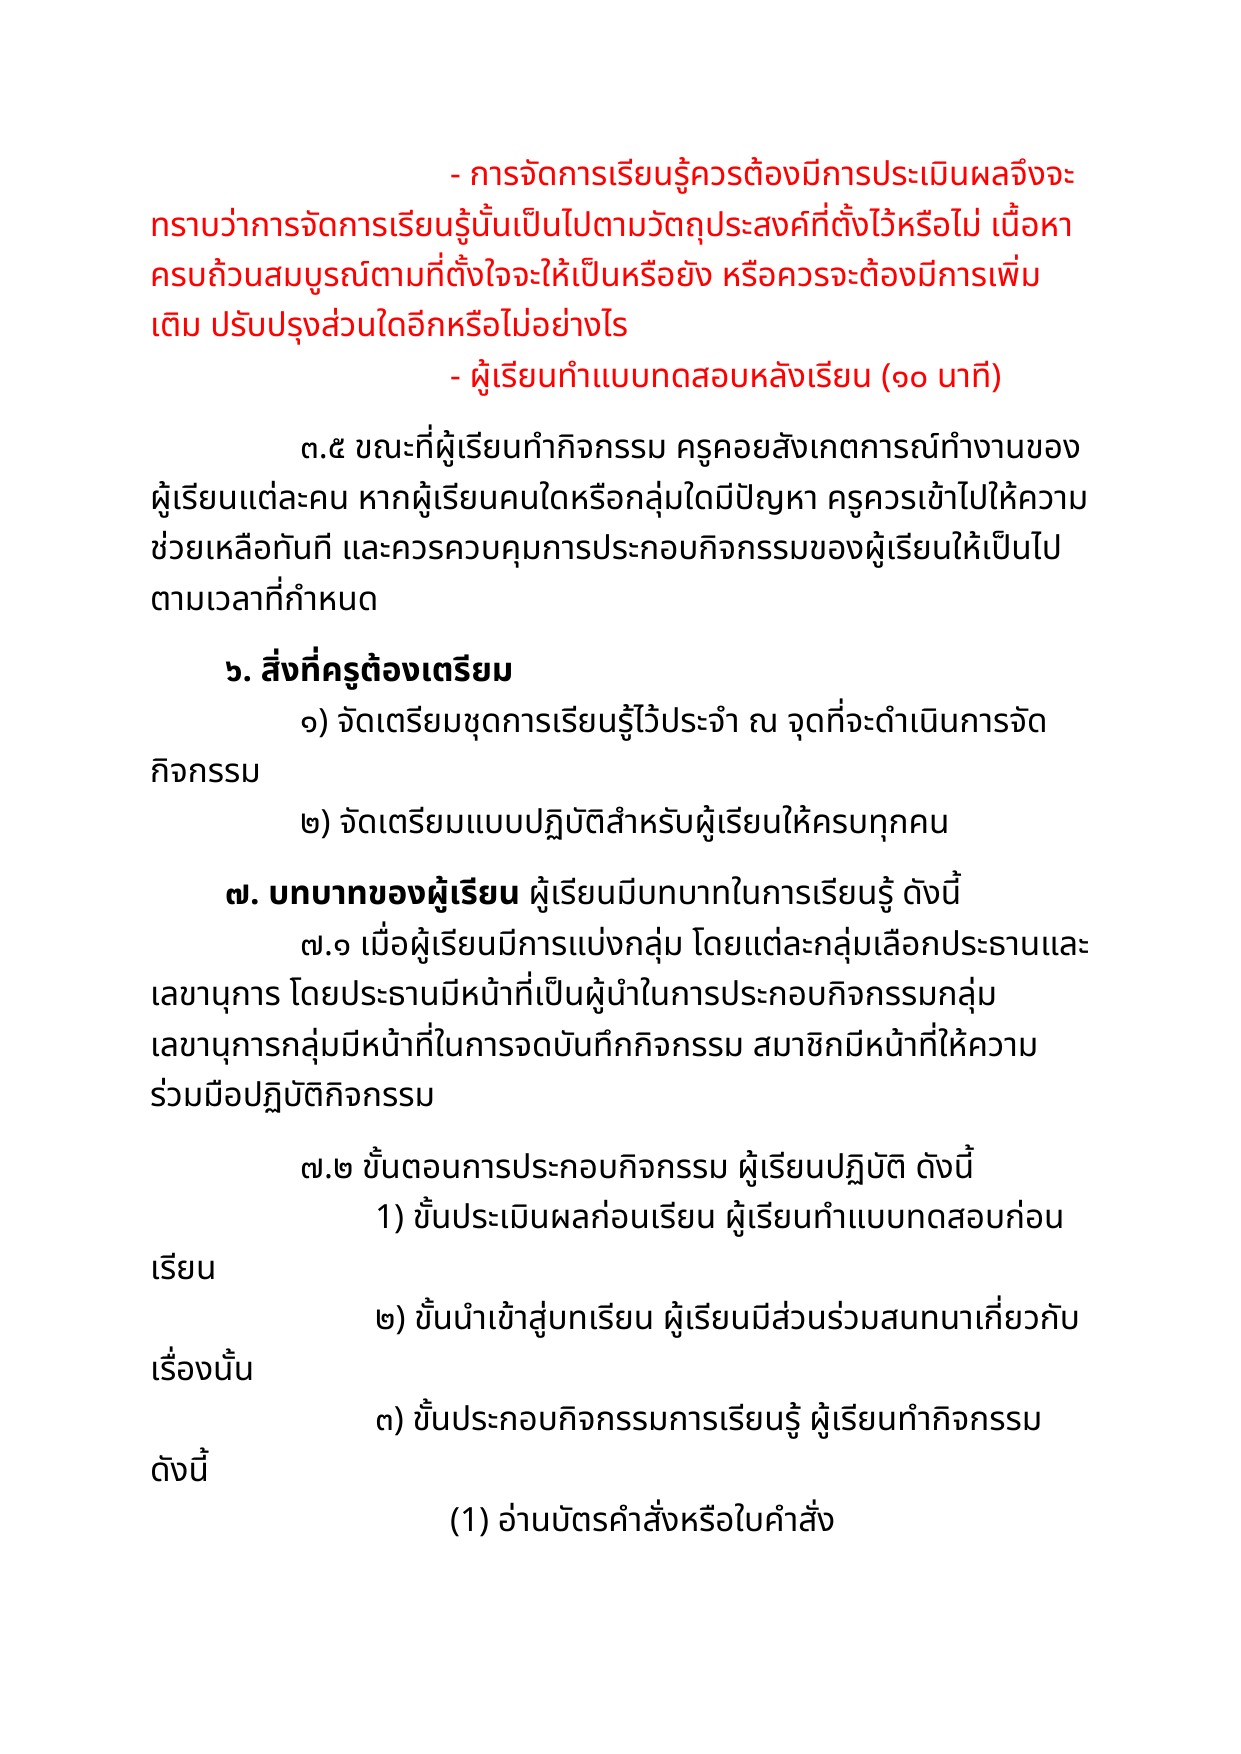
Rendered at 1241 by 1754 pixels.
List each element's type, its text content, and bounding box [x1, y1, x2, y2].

text ๗.๒ ขั้นตอนการประกอบกิจกรรม ผู้เรียนปฏิบัติ ดังนี้ [150, 1142, 1090, 1193]
text ๗. บทบาทของผู้เรียน ผู้เรียนมีบทบาทในการเรียนรู้ ดังนี้ [150, 869, 1090, 920]
text ๒) จัดเตรียมแบบปฏิบัติสำหรับผู้เรียนให้ครบทุกคน [150, 798, 1090, 848]
text ๒) ขั้นนำเข้าสู่บทเรียน ผู้เรียนมีส่วนร่วมสนทนาเกี่ยวกับเรื่องนั้น [150, 1294, 1090, 1395]
text ๓.๕ ขณะที่ผู้เรียนทำกิจกรรม ครูคอยสังเกตการณ์ทำงานของผู้เรียนแต่ละคน หากผู้เรียนคนใดหรือกลุ่มใดมีปัญหา ครูควรเข้าไปให้ความช่วยเหลือทันที และควรควบคุมการประกอบกิจกรรมของผู้เรียนให้เป็นไปตามเวลาที่กำหนด [150, 423, 1090, 625]
text - ผู้เรียนทำแบบทดสอบหลังเรียน (๑๐ นาที) [150, 352, 1090, 402]
text - การจัดการเรียนรู้ควรต้องมีการประเมินผลจึงจะทราบว่าการจัดการเรียนรู้นั้นเป็นไปตามวัตถุประสงค์ที่ตั้งไว้หรือไม่ เนื้อหาครบถ้วนสมบูรณ์ตามที่ตั้งใจจะให้เป็นหรือยัง หรือควรจะต้องมีการเพิ่มเติม ปรับปรุงส่วนใดอีกหรือไม่อย่างไร [150, 150, 1090, 352]
text ๑) จัดเตรียมชุดการเรียนรู้ไว้ประจำ ณ จุดที่จะดำเนินการจัดกิจกรรม [150, 697, 1090, 798]
text ๖. สิ่งที่ครูต้องเตรียม [150, 646, 1090, 697]
text ๗.๑ เมื่อผู้เรียนมีการแบ่งกลุ่ม โดยแต่ละกลุ่มเลือกประธานและเลขานุการ โดยประธานมีหน้าที่เป็นผู้นำในการประกอบกิจกรรมกลุ่ม เลขานุการกลุ่มมีหน้าที่ในการจดบันทึกกิจกรรม สมาชิกมีหน้าที่ให้ความร่วมมือปฏิบัติกิจกรรม [150, 920, 1090, 1122]
text (1) อ่านบัตรคำสั่งหรือใบคำสั่ง [150, 1496, 1090, 1547]
text 1) ขั้นประเมินผลก่อนเรียน ผู้เรียนทำแบบทดสอบก่อนเรียน [150, 1193, 1090, 1294]
text ๓) ขั้นประกอบกิจกรรมการเรียนรู้ ผู้เรียนทำกิจกรรม ดังนี้ [150, 1395, 1090, 1496]
